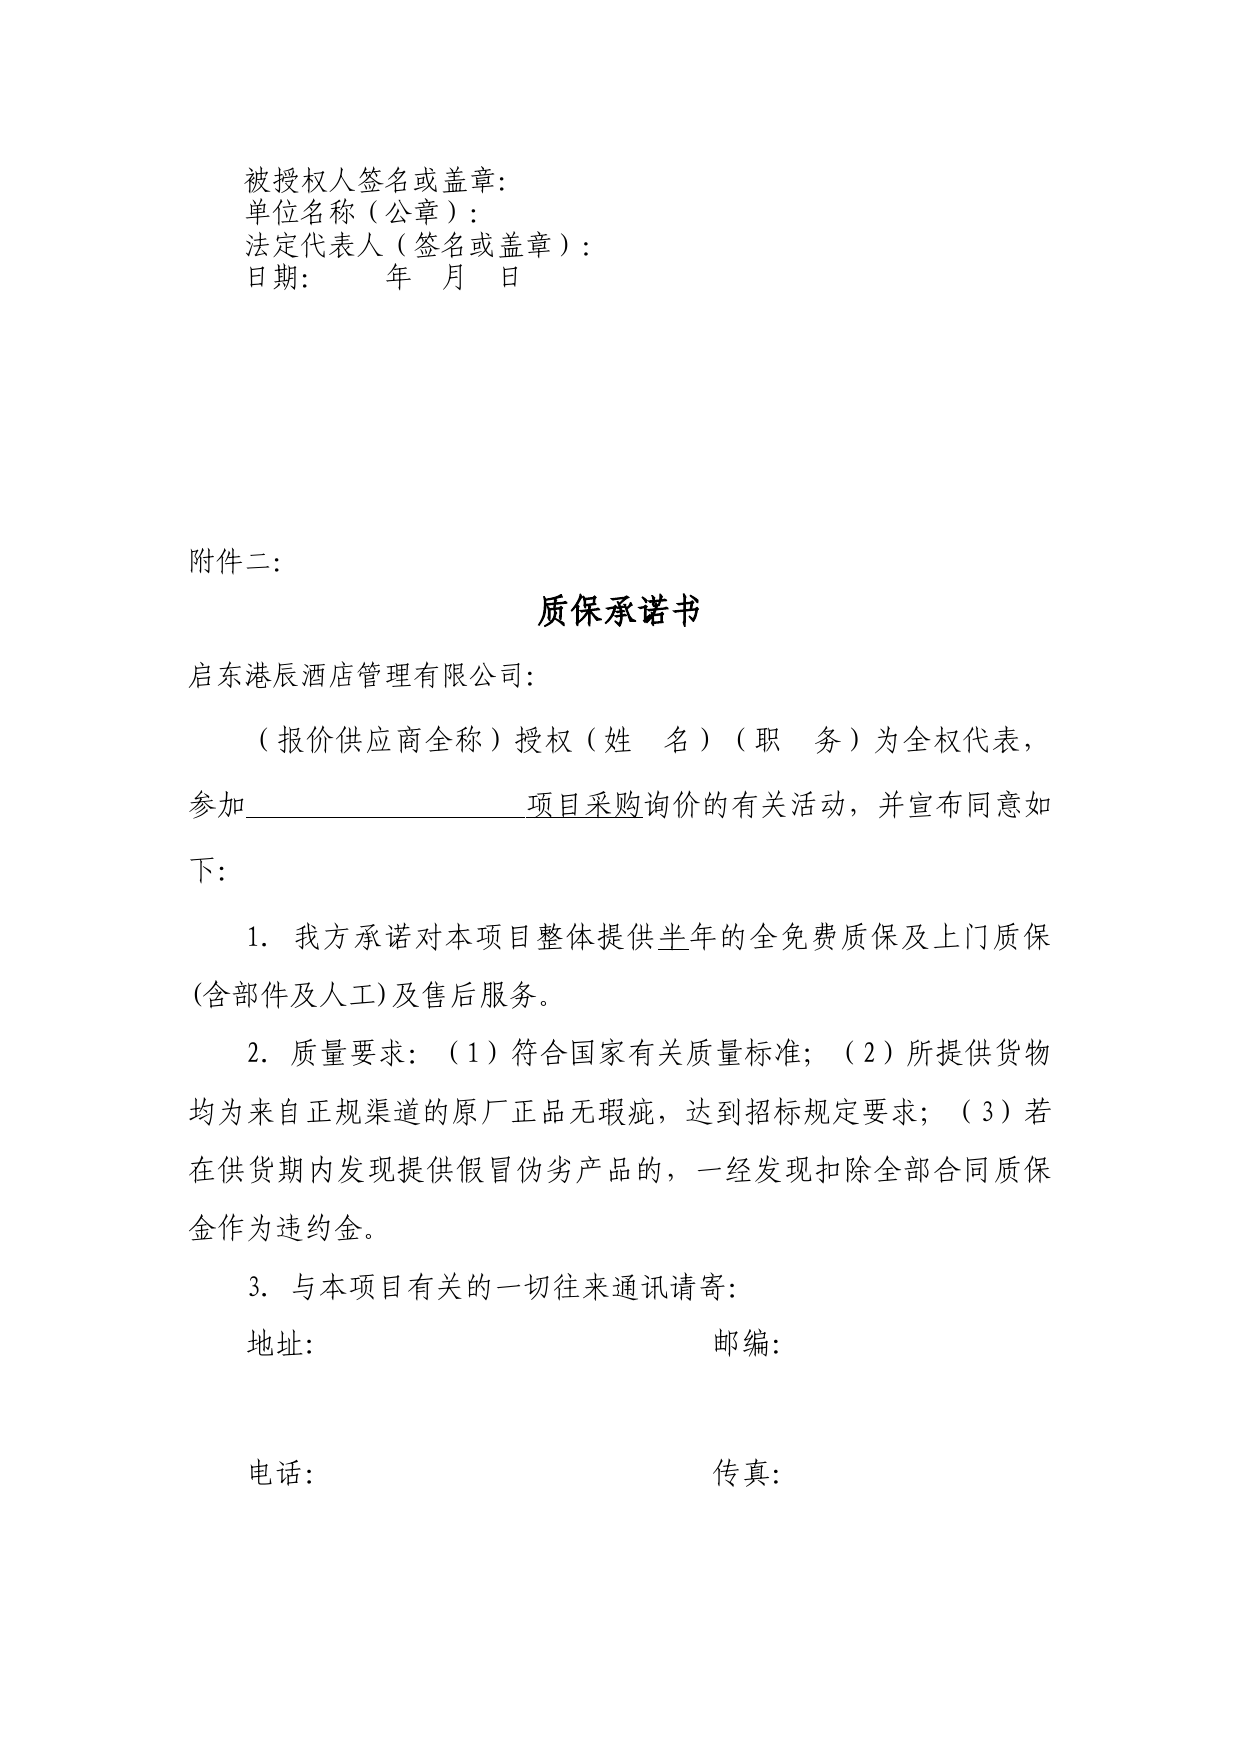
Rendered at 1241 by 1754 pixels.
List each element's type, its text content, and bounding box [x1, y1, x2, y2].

text 1. 我方承诺对本项目整体提供半年的全免费质保及上门质保(含部件及人工)及售后服务。 [187, 901, 1053, 1017]
text 电话： 传真： [187, 1439, 1053, 1504]
text 地址： 邮编： [187, 1309, 1053, 1374]
text 单位名称（公章）： [187, 194, 1053, 227]
text 2. 质量要求：（1）符合国家有关质量标准；（2）所提供货物均为来自正规渠道的原厂正品无瑕疵，达到招标规定要求；（3）若在供货期内发现提供假冒伪劣产品的，一经发现扣除全部合同质保金作为违约金。 [187, 1017, 1053, 1251]
text 附件二： [187, 543, 1053, 576]
text 3．与本项目有关的一切往来通讯请寄： [187, 1251, 1053, 1309]
text 质保承诺书 [187, 576, 1053, 641]
text 被授权人签名或盖章： [187, 162, 1053, 194]
text 日期： 年 月 日 [187, 259, 1053, 292]
text 法定代表人（签名或盖章）： [187, 227, 1053, 259]
text 启东港辰酒店管理有限公司： [187, 641, 1053, 706]
text （报价供应商全称）授权（姓 名）（职 务）为全权代表，参加 项目采购询价的有关活动，并宣布同意如下： [187, 706, 1053, 901]
